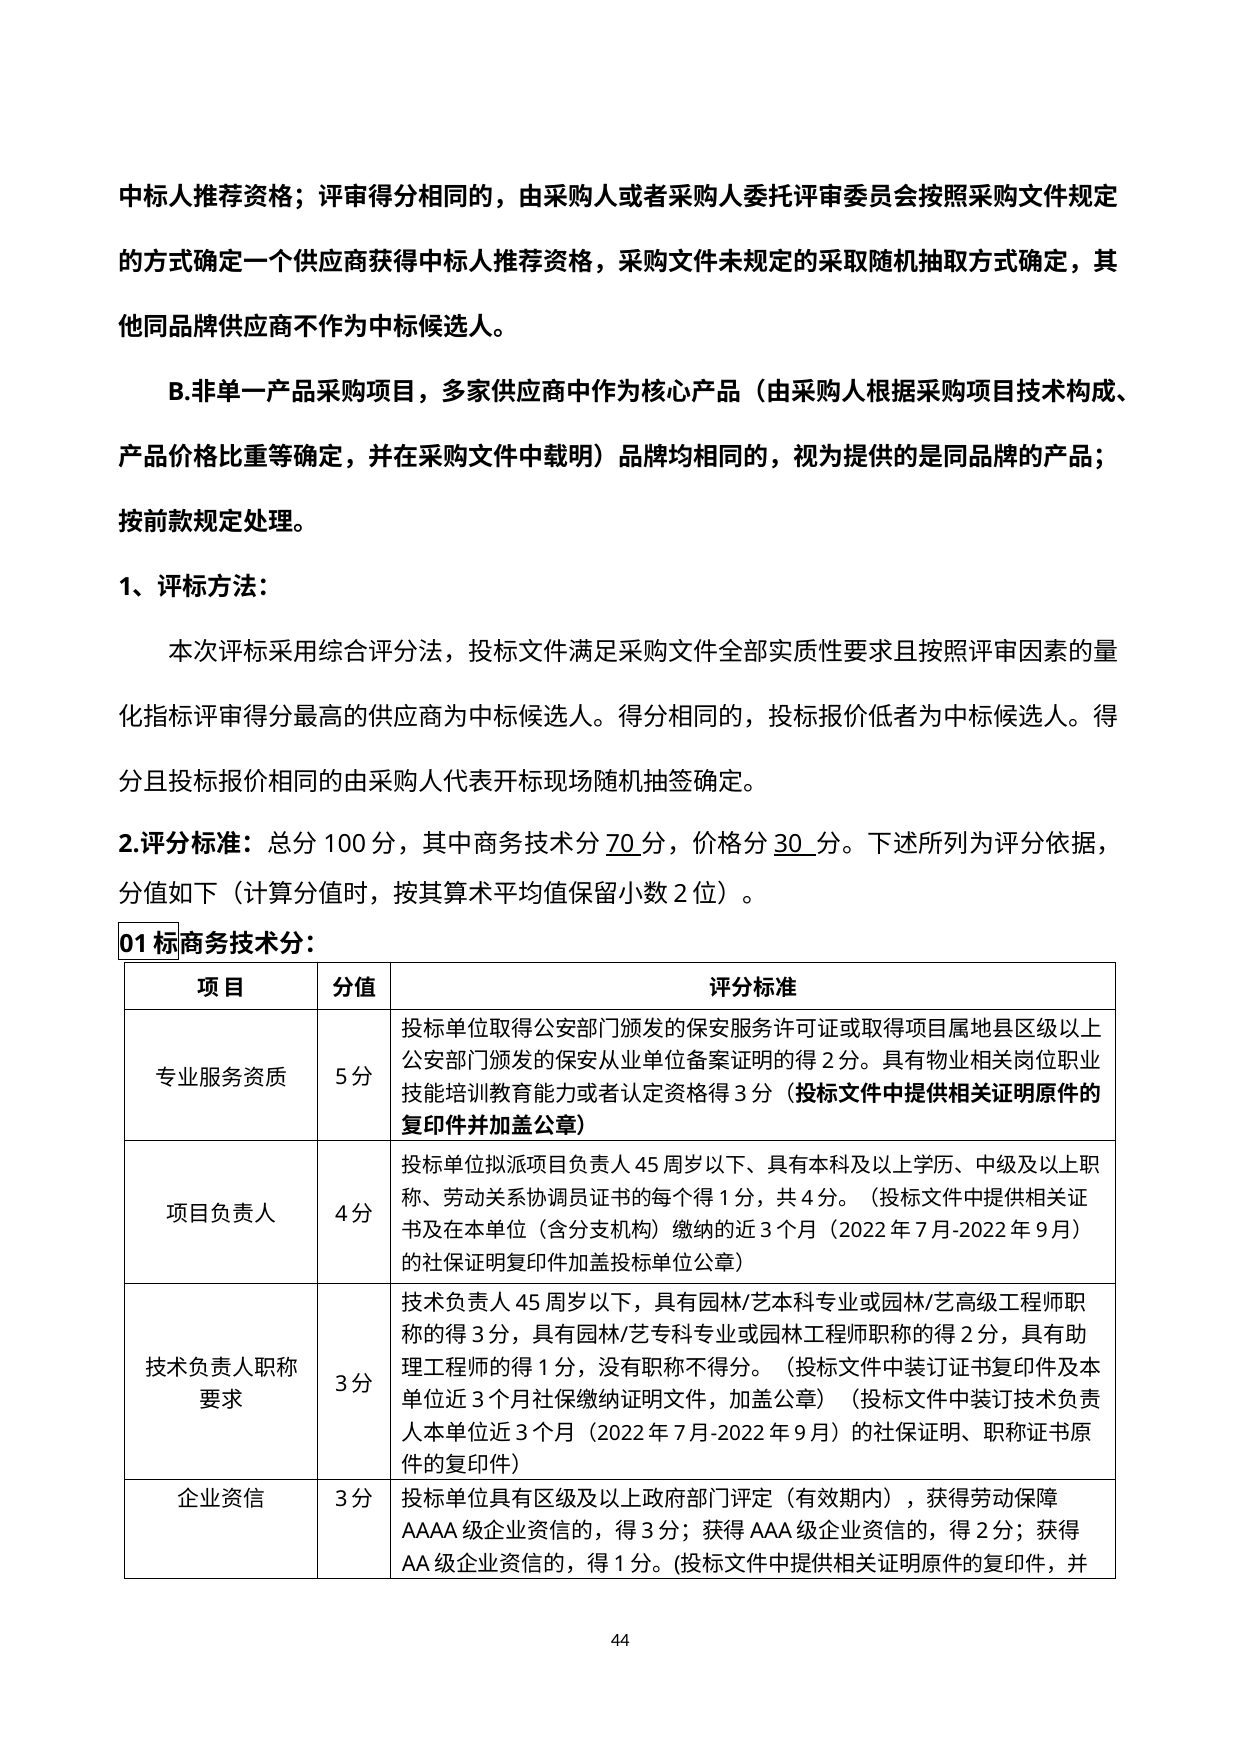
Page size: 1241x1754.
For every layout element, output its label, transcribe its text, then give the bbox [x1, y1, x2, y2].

text 1、评标方法： [118, 552, 1122, 617]
table_cell 技术负责人职称要求 [125, 1284, 317, 1479]
text 01标商务技术分： [118, 912, 1122, 962]
table_header 项 目 [125, 963, 317, 1009]
table_cell 4分 [318, 1141, 390, 1283]
table_cell 3分 [318, 1480, 390, 1578]
table_cell 3分 [318, 1284, 390, 1479]
text B.非单一产品采购项目，多家供应商中作为核心产品（由采购人根据采购项目技术构成、产品价格比重等确定，并在采购文件中载明）品牌均相同的，视为提供的是同品牌的产品；按前款规定处理。 [118, 357, 1122, 552]
table_cell 投标单位取得公安部门颁发的保安服务许可证或取得项目属地县区级以上公安部门颁发的保安从业单位备案证明的得2分。具有物业相关岗位职业技能培训教育能力或者认定资格得3分（投标文件中提供相关证明原件的复印件并加盖公章） [391, 1010, 1115, 1140]
text 本次评标采用综合评分法，投标文件满足采购文件全部实质性要求且按照评审因素的量化指标评审得分最高的供应商为中标候选人。得分相同的，投标报价低者为中标候选人。得分且投标报价相同的由采购人代表开标现场随机抽签确定。 [118, 617, 1122, 812]
table_cell 投标单位拟派项目负责人45周岁以下、具有本科及以上学历、中级及以上职称、劳动关系协调员证书的每个得1分，共4分。（投标文件中提供相关证书及在本单位（含分支机构）缴纳的近3个月（2022年7月-2022年9月）的社保证明复印件加盖投标单位公章） [391, 1141, 1115, 1283]
table_cell 5分 [318, 1010, 390, 1140]
table_cell 专业服务资质 [125, 1010, 317, 1140]
table_header 评分标准 [391, 963, 1115, 1009]
table_header 分值 [318, 963, 390, 1009]
table_cell 技术负责人45周岁以下，具有园林/艺本科专业或园林/艺高级工程师职称的得3分，具有园林/艺专科专业或园林工程师职称的得2分，具有助理工程师的得1分，没有职称不得分。（投标文件中装订证书复印件及本单位近3个月社保缴纳证明文件，加盖公章）（投标文件中装订技术负责人本单位近3个月（2022年7月-2022年9月）的社保证明、职称证书原件的复印件） [391, 1284, 1115, 1479]
text 2.评分标准：总分100分，其中商务技术分70 分，价格分30 分。下述所列为评分依据，分值如下（计算分值时，按其算术平均值保留小数2位）。 [118, 812, 1122, 912]
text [118, 162, 1122, 357]
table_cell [391, 1480, 1115, 1578]
table_cell 项目负责人 [125, 1141, 317, 1283]
table_cell 企业资信 [125, 1480, 317, 1578]
